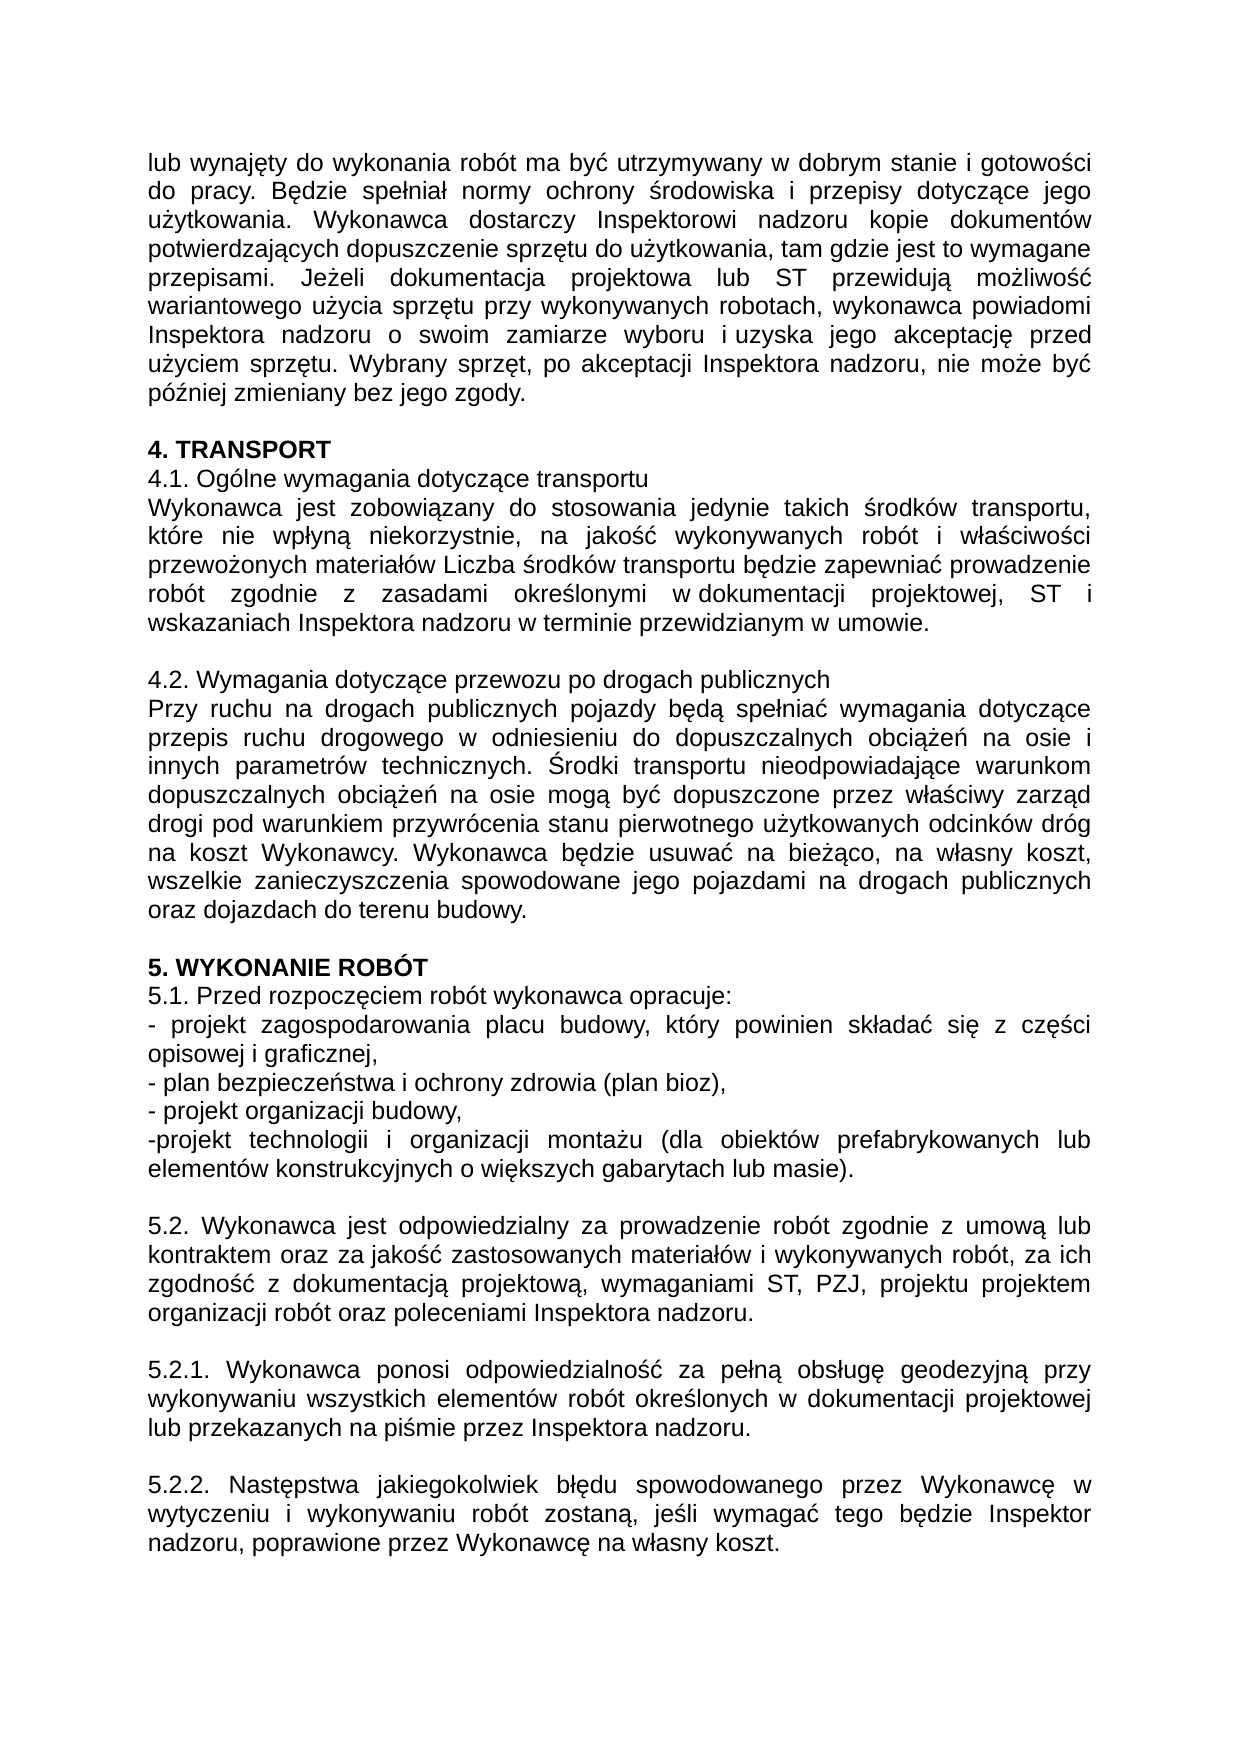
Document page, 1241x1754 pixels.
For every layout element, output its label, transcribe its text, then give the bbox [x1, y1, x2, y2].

text 5.2.2. Następstwa jakiegokolwiek błędu spowodowanego przez Wykonawcę w wytyczeniu i wykonywaniu robót zostaną, jeśli wymagać tego będzie Inspektor nadzoru, poprawione przez Wykonawcę na własny koszt. [148, 1470, 1093, 1556]
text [148, 148, 1093, 406]
text 4.2. Wymagania dotyczące przewozu po drogach publicznych [148, 665, 1093, 694]
text 4.1. Ogólne wymagania dotyczące transportu [148, 464, 1093, 493]
text - plan bezpieczeństwa i ochrony zdrowia (plan bioz), [148, 1068, 1093, 1096]
text 5.2. Wykonawca jest odpowiedzialny za prowadzenie robót zgodnie z umową lub kontraktem oraz za jakość zastosowanych materiałów i wykonywanych robót, za ich zgodność z dokumentacją projektową, wymaganiami ST, PZJ, projektu projektem organizacji robót oraz poleceniami Inspektora nadzoru. [148, 1211, 1093, 1326]
text -projekt technologii i organizacji montażu (dla obiektów prefabrykowanych lub elementów konstrukcyjnych o większych gabarytach lub masie). [148, 1125, 1093, 1183]
text Przy ruchu na drogach publicznych pojazdy będą spełniać wymagania dotyczące przepis ruchu drogowego w odniesieniu do dopuszczalnych obciążeń na osie i innych parametrów technicznych. Środki transportu nieodpowiadające warunkom dopuszczalnych obciążeń na osie mogą być dopuszczone przez właściwy zarząd drogi pod warunkiem przywrócenia stanu pierwotnego użytkowanych odcinków dróg na koszt Wykonawcy. Wykonawca będzie usuwać na bieżąco, na własny koszt, wszelkie zanieczyszczenia spowodowane jego pojazdami na drogach publicznych oraz dojazdach do terenu budowy. [148, 694, 1093, 924]
text 5.1. Przed rozpoczęciem robót wykonawca opracuje: [148, 981, 1093, 1010]
text Wykonawca jest zobowiązany do stosowania jedynie takich środków transportu, które nie wpłyną niekorzystnie, na jakość wykonywanych robót i właściwości przewożonych materiałów Liczba środków transportu będzie zapewniać prowadzenie robót zgodnie z zasadami określonymi w dokumentacji projektowej, ST i wskazaniach Inspektora nadzoru w terminie przewidzianym w umowie. [148, 493, 1093, 636]
text 5. WYKONANIE ROBÓT [148, 953, 1093, 981]
text 4. TRANSPORT [148, 435, 1093, 464]
text - projekt organizacji budowy, [148, 1096, 1093, 1125]
text 5.2.1. Wykonawca ponosi odpowiedzialność za pełną obsługę geodezyjną przy wykonywaniu wszystkich elementów robót określonych w dokumentacji projektowej lub przekazanych na piśmie przez Inspektora nadzoru. [148, 1355, 1093, 1441]
text - projekt zagospodarowania placu budowy, który powinien składać się z części opisowej i graficznej, [148, 1010, 1093, 1068]
